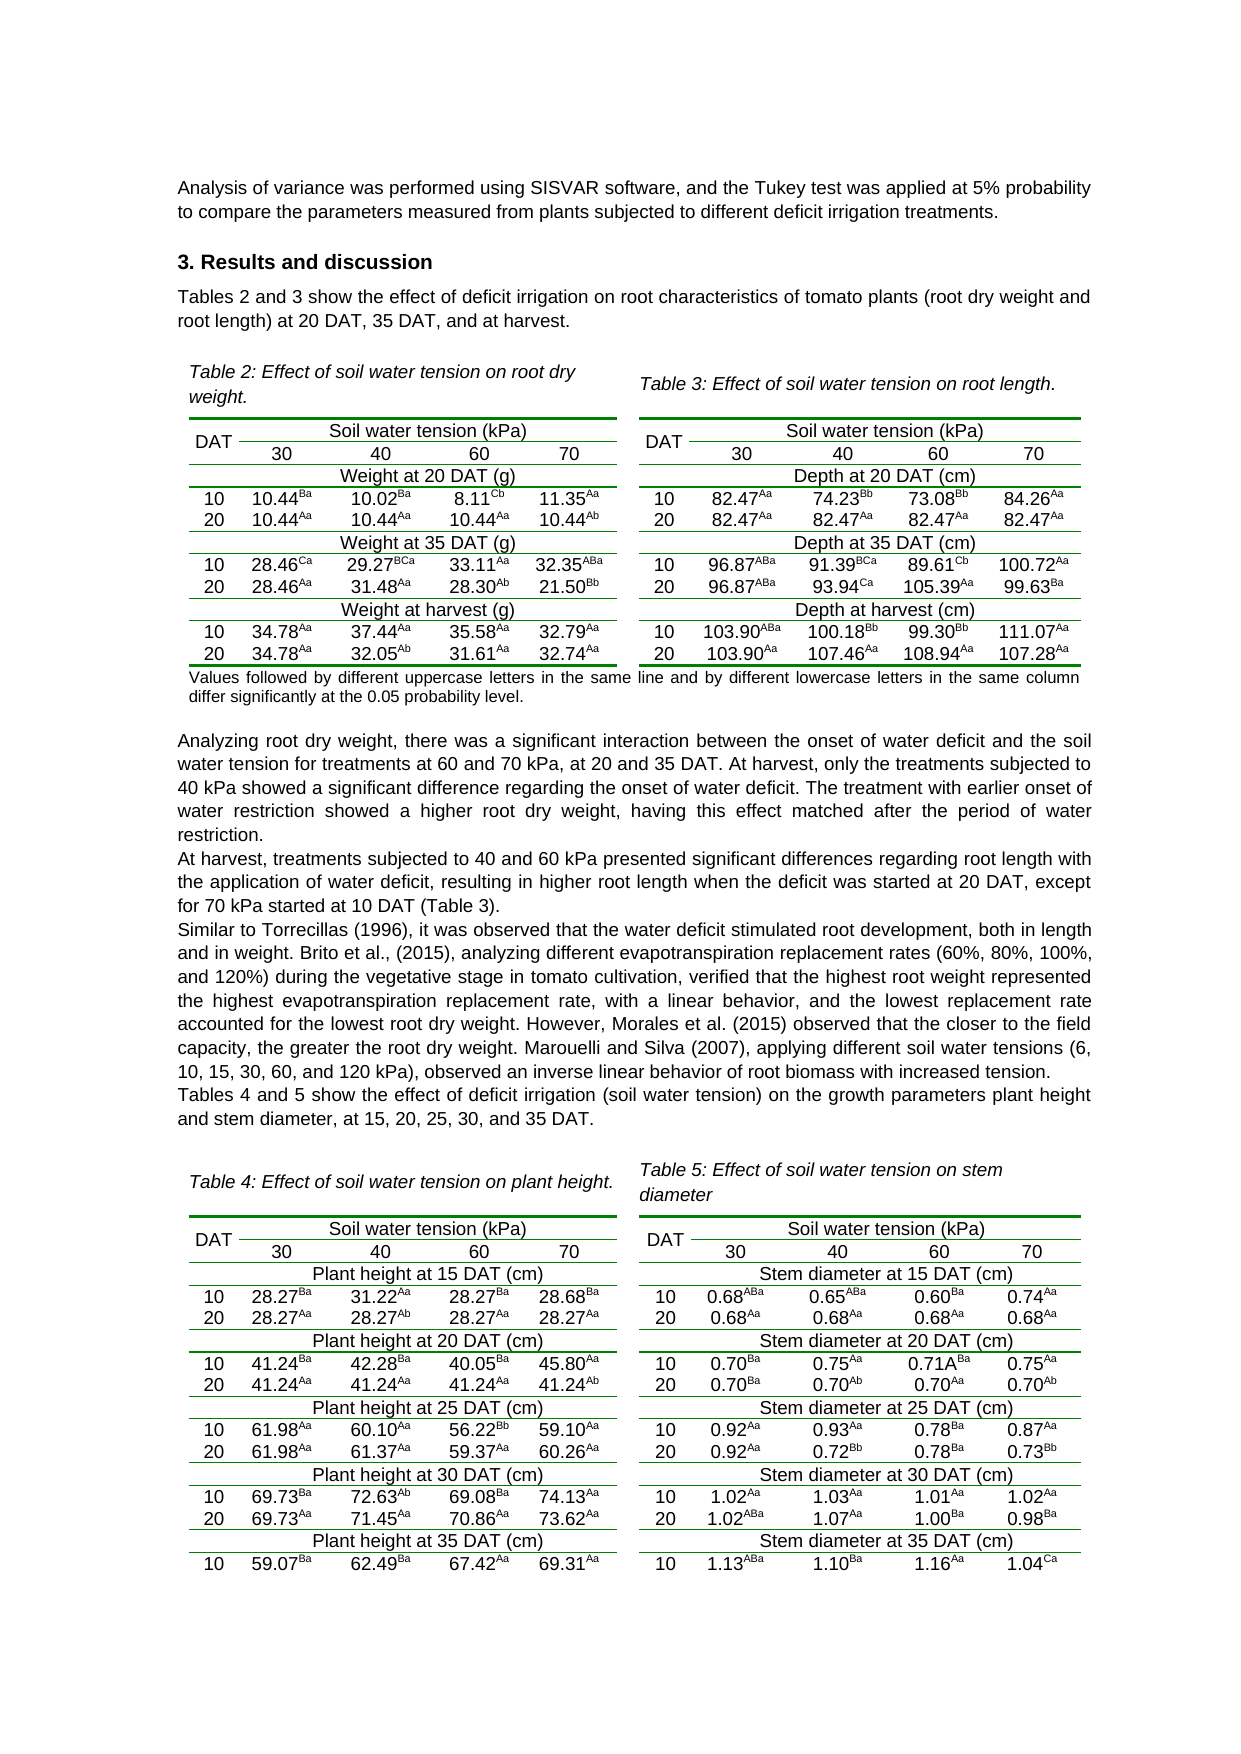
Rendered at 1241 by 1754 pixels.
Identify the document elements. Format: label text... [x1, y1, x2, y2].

table_cell [177, 1215, 628, 1574]
text Similar to Torrecillas (1996), it was observed that the water deficit stimulated root development, both in length and in weight. Brito et al., (2015), analyzing different evapotranspiration replacement rates (60%, 80%, 100%, and 120%) during the vegetative stage in tomato cultivation, verified that the highest root weight represented the highest evapotranspiration replacement rate, with a linear behavior, and the lowest replacement rate accounted for the lowest root dry weight. However, Morales et al. (2015) observed that the closer to the field capacity, the greater the root dry weight. Marouelli and Silva (2007), applying different soil water tensions (6, 10, 15, 30, 60, and 120 kPa), observed an inverse linear behavior of root biomass with increased tension. [177, 918, 1092, 1082]
table_header Table 2: Effect of soil water tension on root dry weight. [177, 333, 628, 417]
table_header Table 3: Effect of soil water tension on root length. [628, 333, 1092, 417]
text Tables 2 and 3 show the effect of deficit irrigation on root characteristics of tomato plants (root dry weight and root length) at 20 DAT, 35 DAT, and at harvest. [177, 286, 1092, 331]
table_cell [628, 1215, 1092, 1574]
text Tables 4 and 5 show the effect of deficit irrigation (soil water tension) on the growth parameters plant height and stem diameter, at 15, 20, 25, 30, and 35 DAT. [177, 1084, 1092, 1129]
table_cell [628, 417, 1092, 667]
table_cell [177, 417, 628, 667]
table_header Table 4: Effect of soil water tension on plant height. [177, 1131, 628, 1215]
text Analyzing root dry weight, there was a significant interaction between the onset of water deficit and the soil water tension for treatments at 60 and 70 kPa, at 20 and 35 DAT. At harvest, only the treatments subjected to 40 kPa showed a significant difference regarding the onset of water deficit. The treatment with earlier onset of water restriction showed a higher root dry weight, having this effect matched after the period of water restriction. [177, 729, 1092, 846]
subtitle Results and discussion [177, 249, 1092, 273]
table_cell Values followed by different uppercase letters in the same line and by different lowercase letters in the same column differ significantly at the 0.05 probability level. [177, 668, 1092, 706]
text Analysis of variance was performed using SISVAR software, and the Tukey test was applied at 5% probability to compare the parameters measured from plants subjected to different deficit irrigation treatments. [177, 177, 1092, 222]
table_header Table 5: Effect of soil water tension on stem diameter [628, 1131, 1092, 1215]
text At harvest, treatments subjected to 40 and 60 kPa presented significant differences regarding root length with the application of water deficit, resulting in higher root length when the deficit was started at 20 DAT, except for 70 kPa started at 10 DAT (Table 3). [177, 848, 1092, 916]
